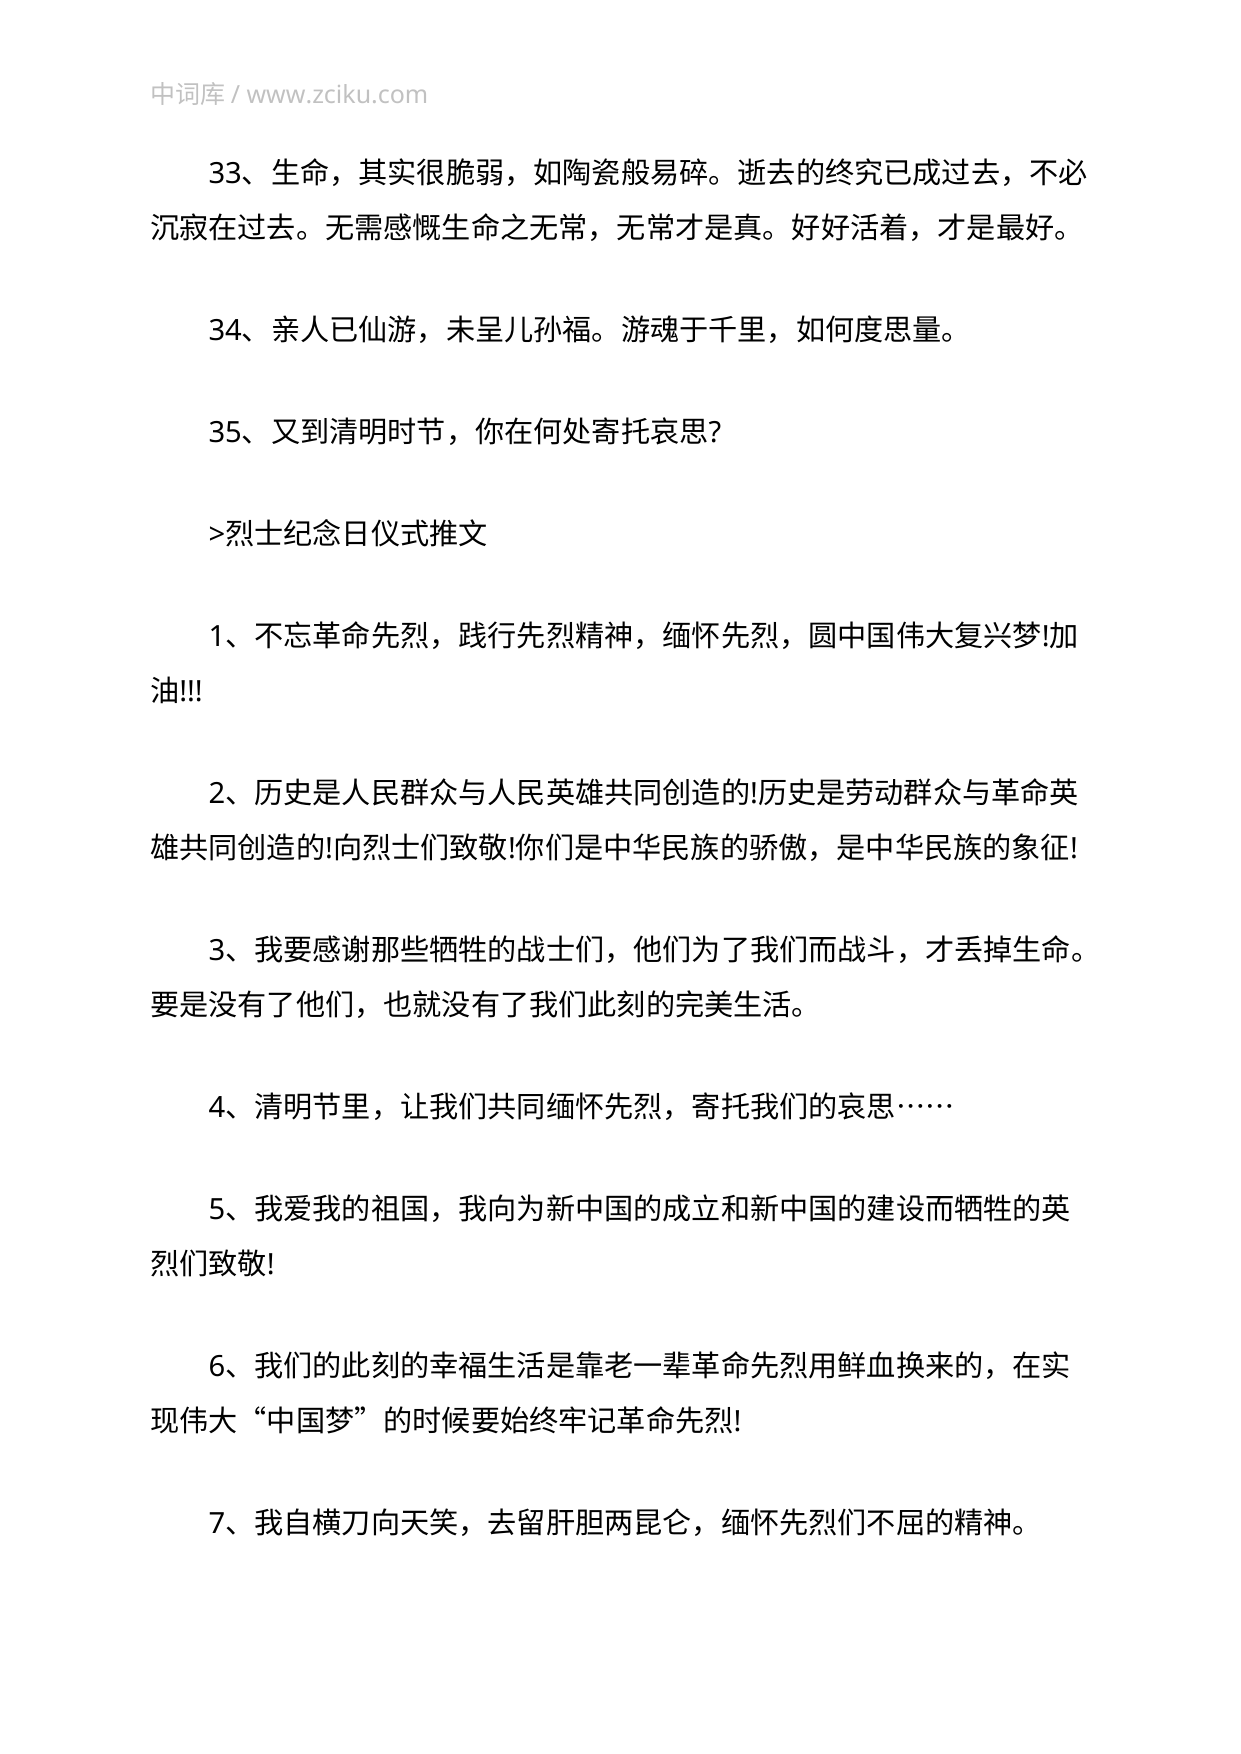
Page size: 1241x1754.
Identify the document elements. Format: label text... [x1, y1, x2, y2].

text 3、我要感谢那些牺牲的战士们，他们为了我们而战斗，才丢掉生命。要是没有了他们，也就没有了我们此刻的完美生活。 [150, 927, 1090, 1024]
text 1、不忘革命先烈，践行先烈精神，缅怀先烈，圆中国伟大复兴梦!加油!!! [150, 613, 1090, 710]
text 35、又到清明时节，你在何处寄托哀思? [150, 409, 1090, 451]
text 4、清明节里，让我们共同缅怀先烈，寄托我们的哀思…… [150, 1083, 1090, 1126]
text 6、我们的此刻的幸福生活是靠老一辈革命先烈用鲜血换来的，在实现伟大“中国梦”的时候要始终牢记革命先烈! [150, 1342, 1090, 1440]
text 2、历史是人民群众与人民英雄共同创造的!历史是劳动群众与革命英雄共同创造的!向烈士们致敬!你们是中华民族的骄傲，是中华民族的象征! [150, 770, 1090, 867]
text 7、我自横刀向天笑，去留肝胆两昆仑，缅怀先烈们不屈的精神。 [150, 1499, 1090, 1542]
text 34、亲人已仙游，未呈儿孙福。游魂于千里，如何度思量。 [150, 307, 1090, 349]
text 33、生命，其实很脆弱，如陶瓷般易碎。逝去的终究已成过去，不必沉寂在过去。无需感慨生命之无常，无常才是真。好好活着，才是最好。 [150, 150, 1090, 247]
text >烈士纪念日仪式推文 [150, 511, 1090, 553]
text 5、我爱我的祖国，我向为新中国的成立和新中国的建设而牺牲的英烈们致敬! [150, 1185, 1090, 1283]
